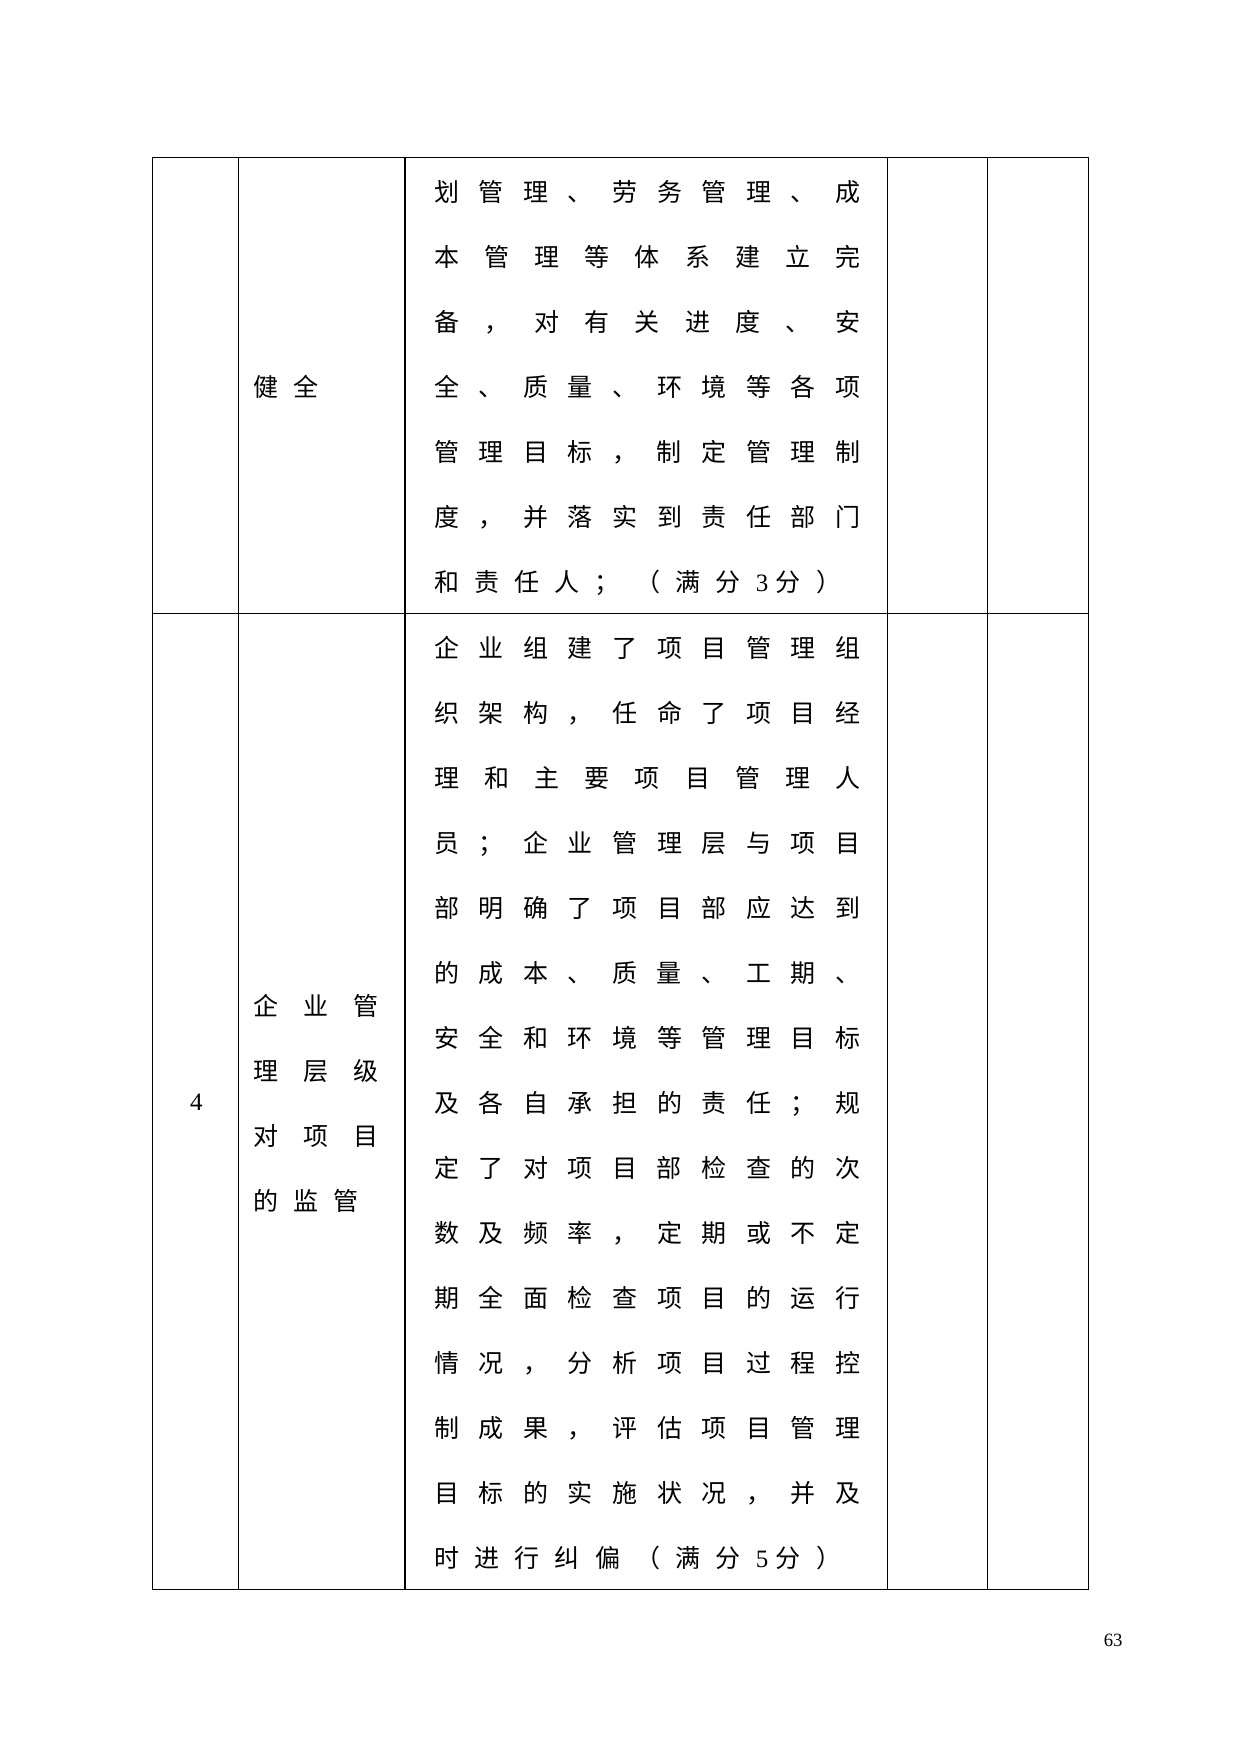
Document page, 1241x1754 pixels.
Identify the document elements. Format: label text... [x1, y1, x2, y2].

table_cell 项目管理体系健全 [239, 158, 404, 613]
table_cell [888, 614, 987, 1589]
table_cell [888, 158, 987, 613]
table_cell 4 [153, 614, 238, 1589]
table_cell 企业管理层级对项目的监管 [239, 614, 404, 1589]
table_cell 3 [153, 158, 238, 613]
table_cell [406, 158, 887, 613]
table_cell [988, 614, 1088, 1589]
table_cell 企业组建了项目管理组织架构，任命了项目经理和主要项目管理人员；企业管理层与项目部明确了项目部应达到的成本、质量、工期、安全和环境等管理目标及各自承担的责任；规定了对项目部检查的次数及频率，定期或不定期全面检查项目的运行情况，分析项目过程控制成果，评估项目管理目标的实施状况，并及时进行纠偏（满分5分） [406, 614, 887, 1589]
table_cell [988, 158, 1088, 613]
